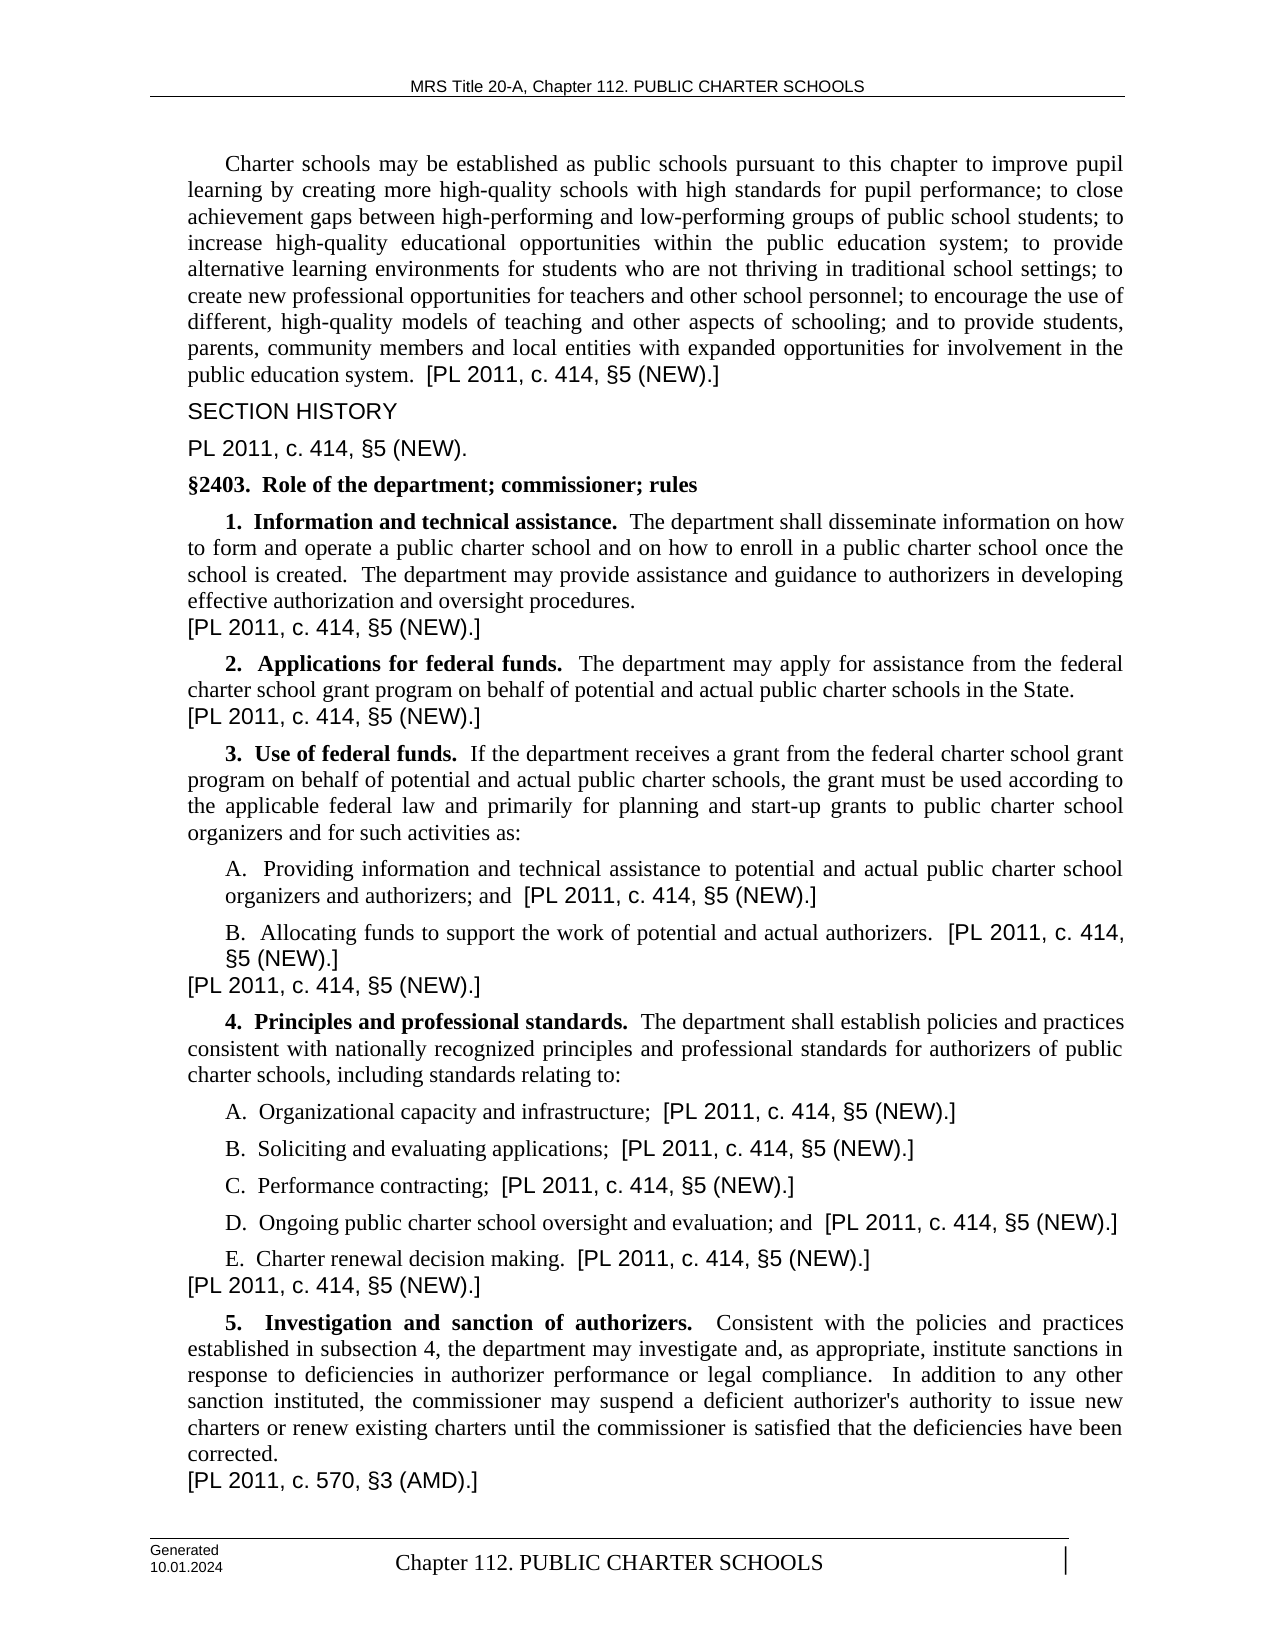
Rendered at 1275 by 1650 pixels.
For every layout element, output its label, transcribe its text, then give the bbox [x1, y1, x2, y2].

text [PL 2011, c. 414, §5 (NEW).] [187, 613, 1125, 640]
text §2403. Role of the department; commissioner; rules [187, 471, 1125, 498]
text 5. Investigation and sanction of authorizers. Consistent with the policies and practices established in subsection 4, the department may investigate and, as appropriate, institute sanctions in response to deficiencies in authorizer performance or legal compliance. In addition to any other sanction instituted, the commissioner may suspend a deficient authorizer's authority to issue new charters or renew existing charters until the commissioner is satisfied that the deficiencies have been corrected. [187, 1308, 1125, 1467]
text 1. Information and technical assistance. The department shall disseminate information on how to form and operate a public charter school and on how to enroll in a public charter school once the school is created. The department may provide assistance and guidance to authorizers in developing effective authorization and oversight procedures. [187, 508, 1125, 613]
text 4. Principles and professional standards. The department shall establish policies and practices consistent with nationally recognized principles and professional standards for authorizers of public charter schools, including standards relating to: [187, 1008, 1125, 1087]
text E. Charter renewal decision making. [PL 2011, c. 414, §5 (NEW).] [225, 1245, 1125, 1272]
text A. Organizational capacity and infrastructure; [PL 2011, c. 414, §5 (NEW).] [225, 1098, 1125, 1124]
text [PL 2011, c. 414, §5 (NEW).] [187, 1272, 1125, 1298]
text D. Ongoing public charter school oversight and evaluation; and [PL 2011, c. 414, §5 (NEW).] [225, 1208, 1125, 1235]
text B. Allocating funds to support the work of potential and actual authorizers. [PL 2011, c. 414, §5 (NEW).] [225, 919, 1125, 972]
text 2. Applications for federal funds. The department may apply for assistance from the federal charter school grant program on behalf of potential and actual public charter schools in the State. [187, 650, 1125, 703]
text A. Providing information and technical assistance to potential and actual public charter school organizers and authorizers; and [PL 2011, c. 414, §5 (NEW).] [225, 856, 1125, 908]
text PL 2011, c. 414, §5 (NEW). [187, 434, 1125, 461]
text B. Soliciting and evaluating applications; [PL 2011, c. 414, §5 (NEW).] [225, 1135, 1125, 1161]
text [PL 2011, c. 570, §3 (AMD).] [187, 1467, 1125, 1493]
text Charter schools may be established as public schools pursuant to this chapter to improve pupil learning by creating more high-quality schools with high standards for pupil performance; to close achievement gaps between high-performing and low-performing groups of public school students; to increase high-quality educational opportunities within the public education system; to provide alternative learning environments for students who are not thriving in traditional school settings; to create new professional opportunities for teachers and other school personnel; to encourage the use of different, high-quality models of teaching and other aspects of schooling; and to provide students, parents, community members and local entities with expanded opportunities for involvement in the public education system. [PL 2011, c. 414, §5 (NEW).] [187, 150, 1125, 387]
text [PL 2011, c. 414, §5 (NEW).] [187, 972, 1125, 998]
text [PL 2011, c. 414, §5 (NEW).] [187, 703, 1125, 729]
text C. Performance contracting; [PL 2011, c. 414, §5 (NEW).] [225, 1172, 1125, 1198]
text SECTION HISTORY [187, 398, 1125, 424]
text 3. Use of federal funds. If the department receives a grant from the federal charter school grant program on behalf of potential and actual public charter schools, the grant must be used according to the applicable federal law and primarily for planning and start-up grants to public charter school organizers and for such activities as: [187, 740, 1125, 845]
